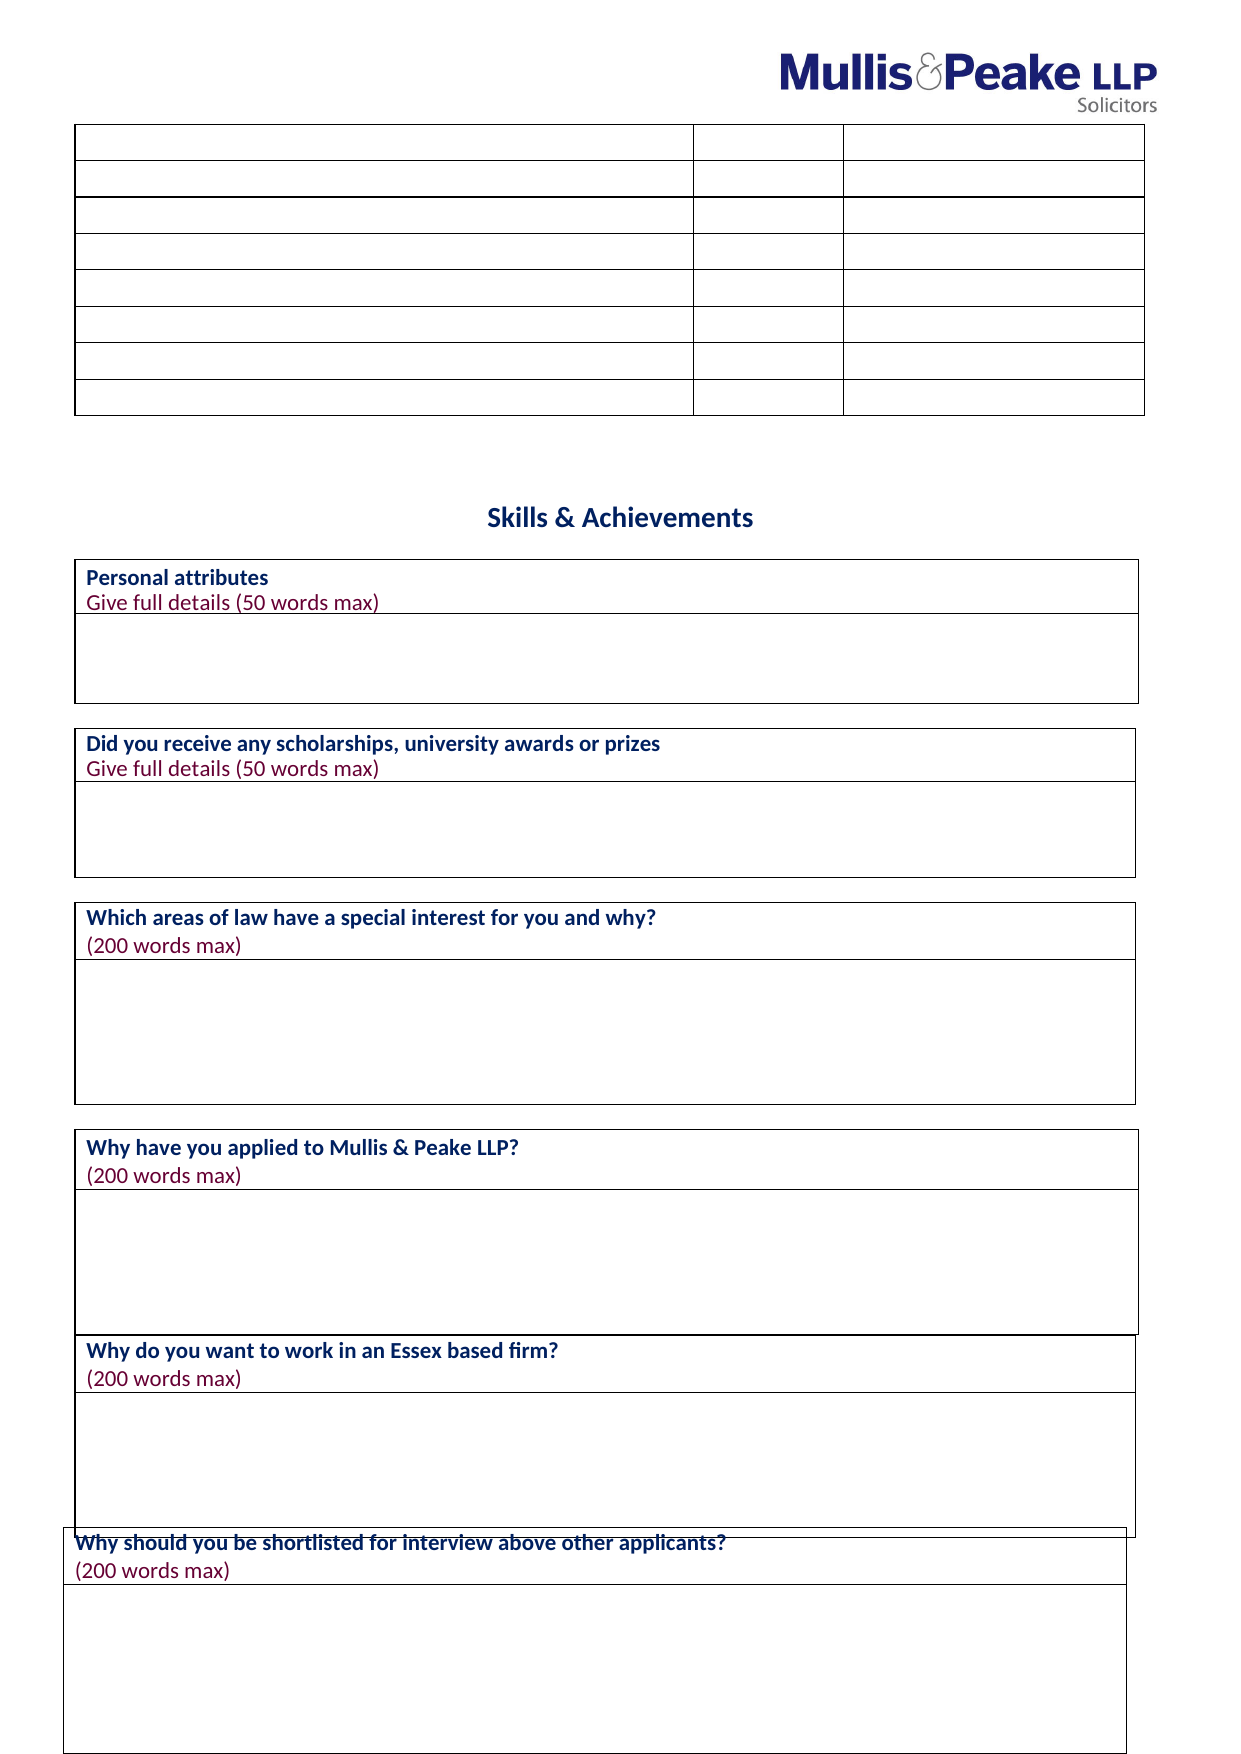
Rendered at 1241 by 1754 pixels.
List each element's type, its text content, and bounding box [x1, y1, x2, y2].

table_header Personal attributes Give full details (50 words max) [76, 560, 1138, 613]
table_header Why have you applied to Mullis & Peake LLP? (200 words max) [76, 1130, 1138, 1189]
table_cell [76, 270, 693, 306]
table_cell [76, 125, 693, 160]
table_cell [844, 125, 1144, 160]
table_cell [76, 343, 693, 378]
table_cell [844, 161, 1144, 196]
table_cell [76, 198, 693, 233]
table_cell [76, 380, 693, 415]
table_cell [76, 161, 693, 196]
text Skills & Achievements [75, 499, 1165, 535]
table_cell [694, 270, 843, 306]
table_cell [844, 270, 1144, 306]
table_cell [694, 380, 843, 415]
table_cell [694, 343, 843, 378]
table_cell [64, 1585, 1126, 1753]
table_cell [76, 1393, 1135, 1537]
table_cell [694, 125, 843, 160]
table_cell [844, 198, 1144, 233]
table_cell [844, 343, 1144, 378]
table_cell [694, 307, 843, 342]
table_cell [694, 161, 843, 196]
table_cell [844, 380, 1144, 415]
table_cell [844, 234, 1144, 269]
table_cell [694, 198, 843, 233]
table_cell [76, 1190, 1138, 1334]
table_header Did you receive any scholarships, university awards or prizes Give full details (50 words max) [76, 729, 1135, 781]
picture [748, 32, 1186, 124]
table_cell [844, 307, 1144, 342]
table_header Why do you want to work in an Essex based firm? (200 words max) [76, 1336, 1135, 1392]
table_cell [76, 234, 693, 269]
table_header Why should you be shortlisted for interview above other applicants? (200 words max) [64, 1528, 1126, 1584]
table_cell [76, 782, 1135, 877]
table_header Which areas of law have a special interest for you and why? (200 words max) [76, 903, 1135, 959]
table_cell [76, 960, 1135, 1104]
table_cell [76, 307, 693, 342]
table_cell [76, 614, 1138, 703]
table_cell [694, 234, 843, 269]
